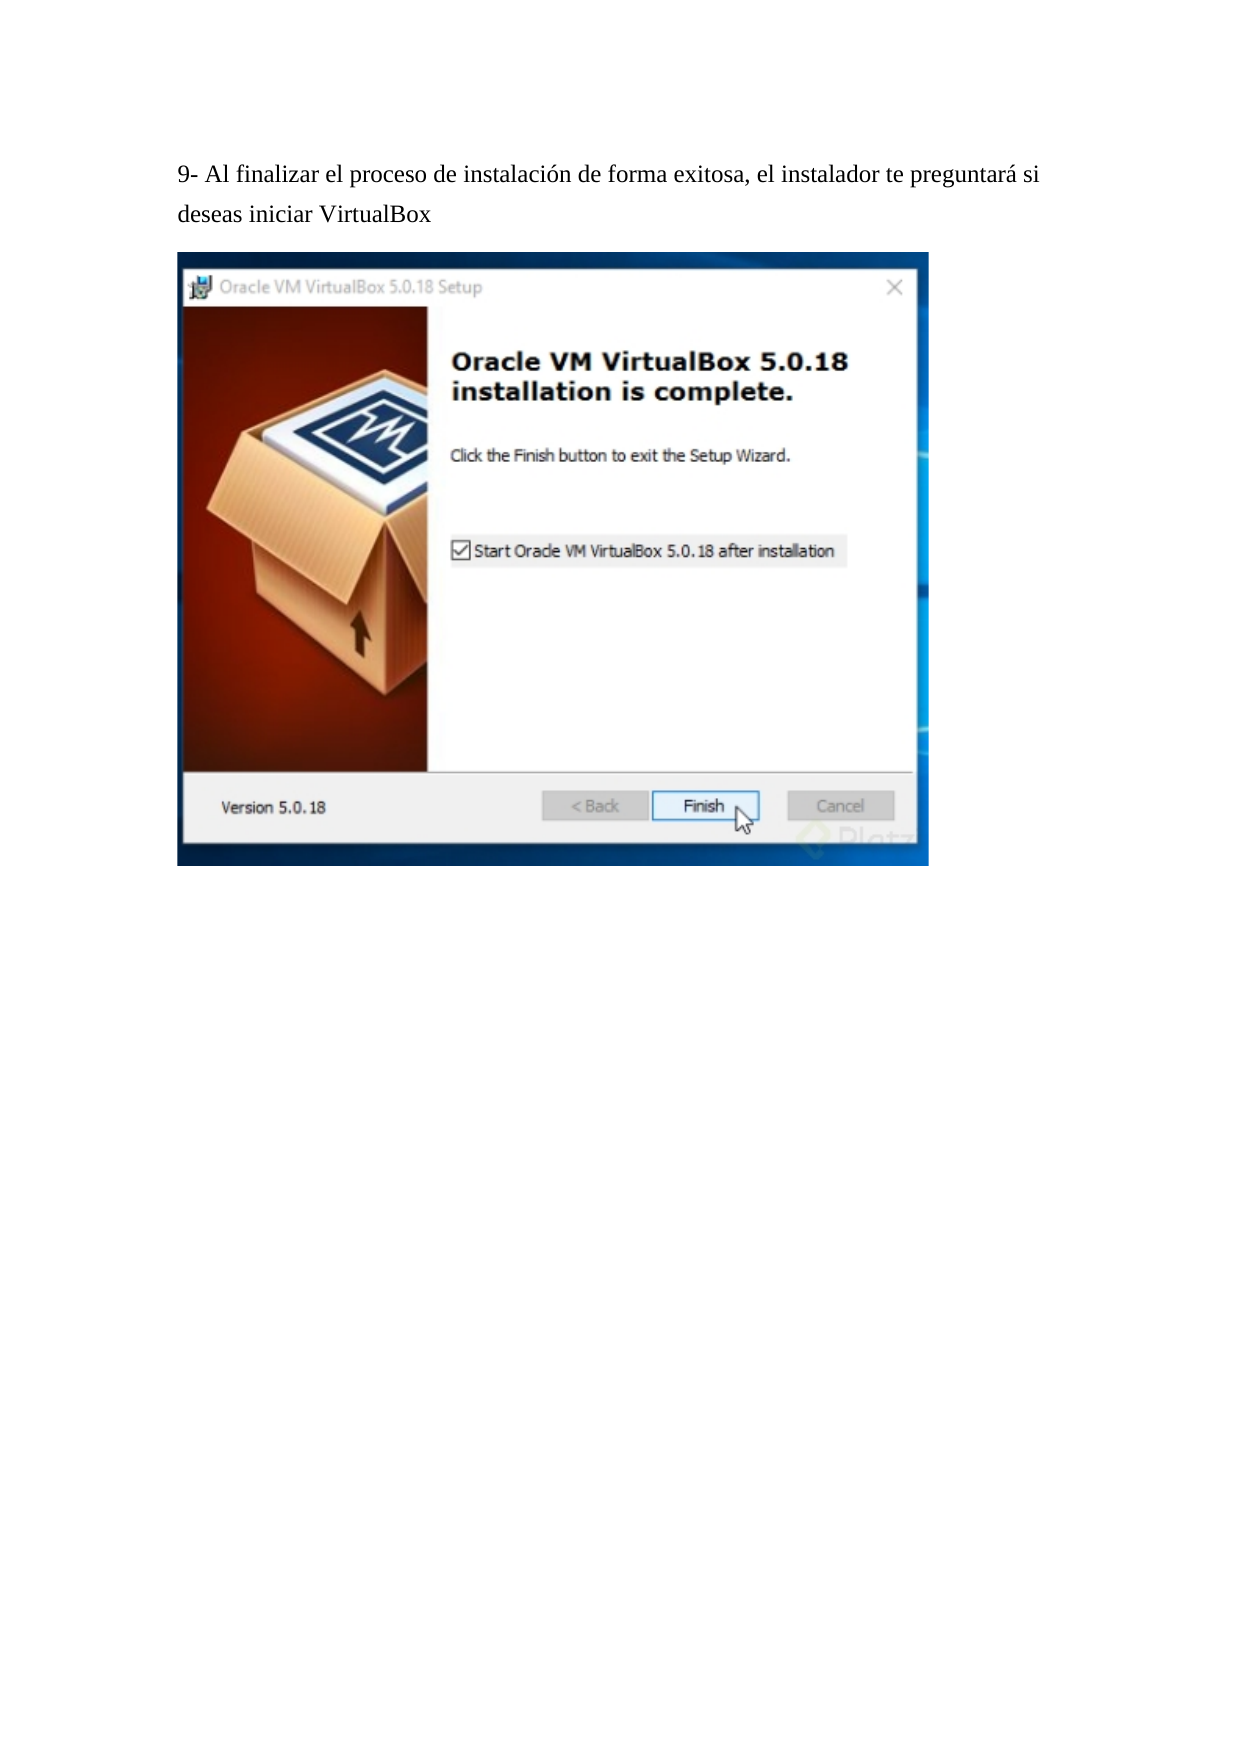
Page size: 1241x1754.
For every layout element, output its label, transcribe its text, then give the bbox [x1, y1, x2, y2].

text 9- Al finalizar el proceso de instalación de forma exitosa, el instalador te preguntará si deseas iniciar VirtualBox [177, 148, 1063, 228]
picture [177, 252, 929, 866]
